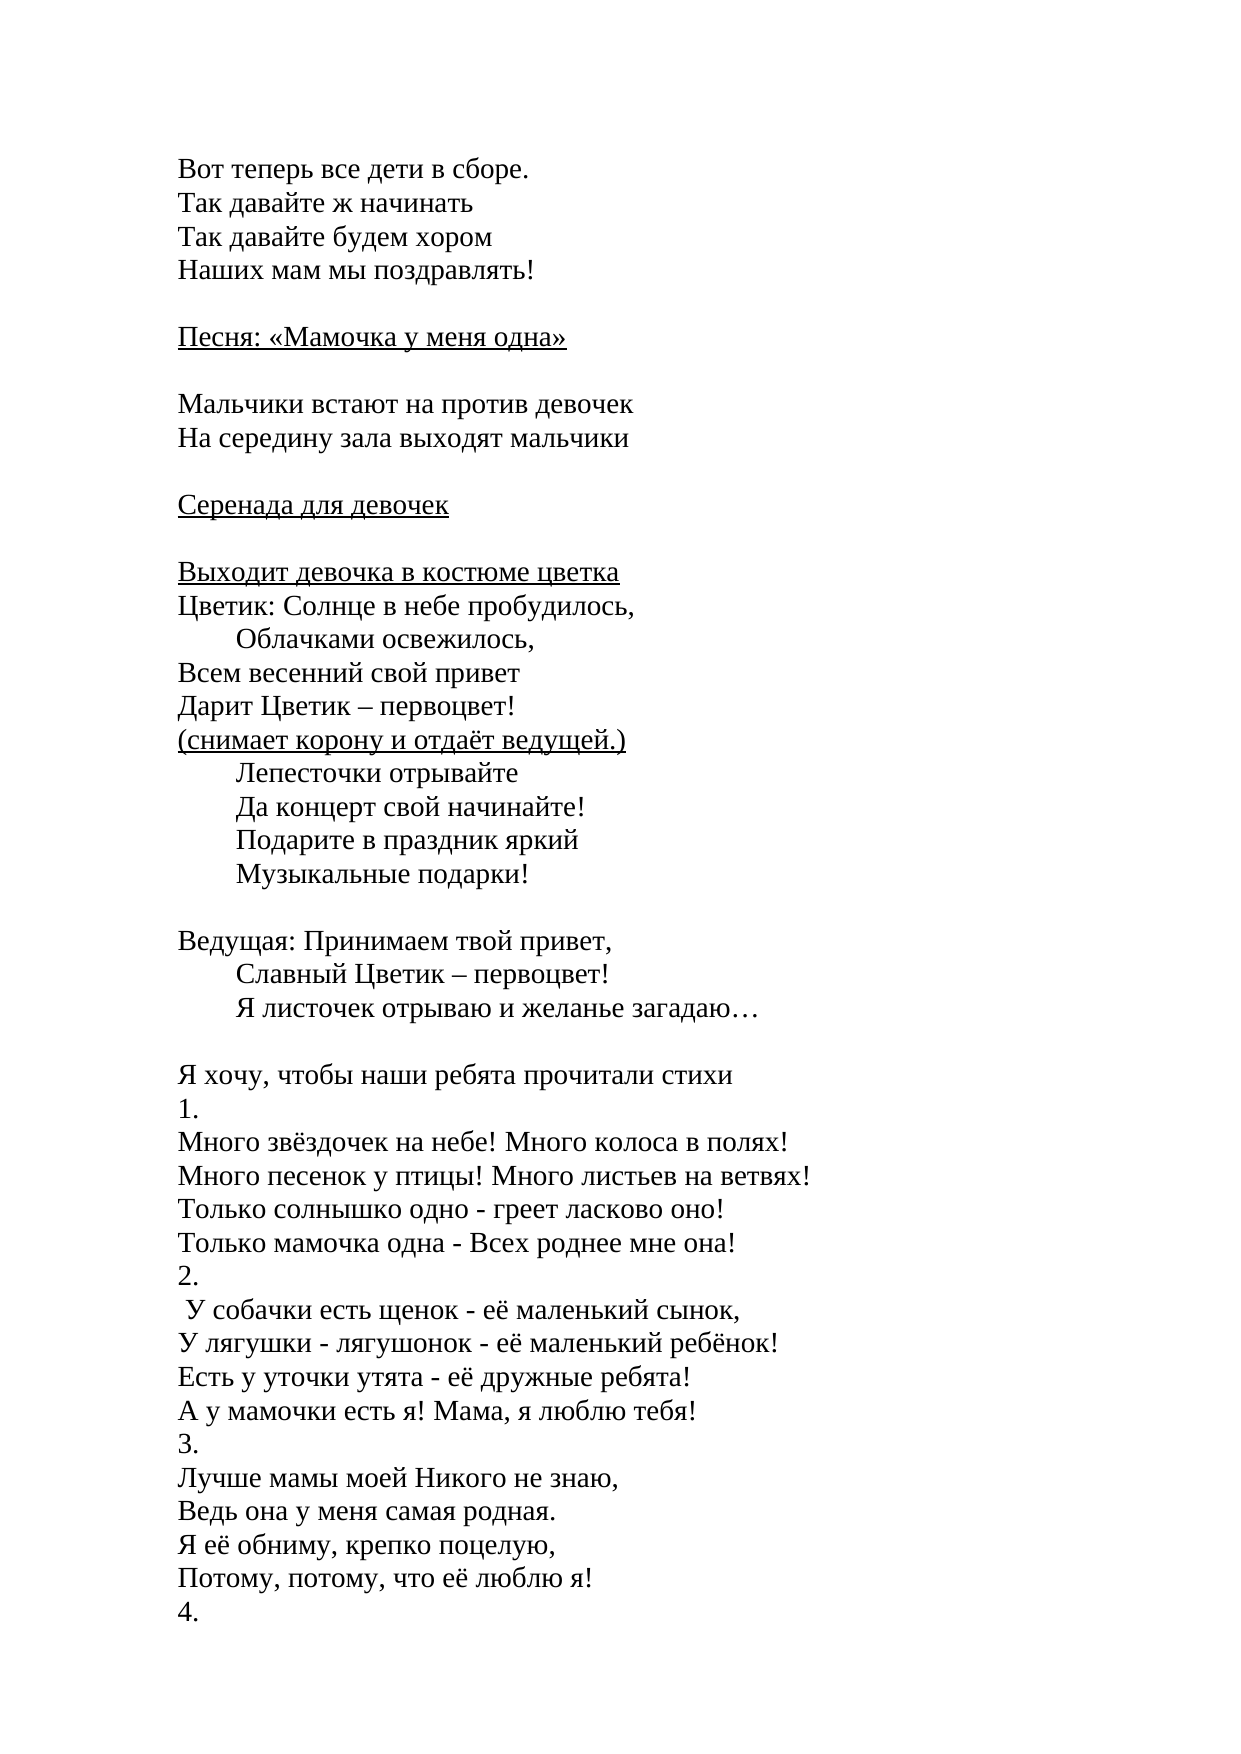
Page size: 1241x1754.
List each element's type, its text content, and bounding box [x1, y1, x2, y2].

text Цветик: Солнце в небе пробудилось, [177, 588, 1152, 621]
text Есть у уточки утята - её дружные ребята! [177, 1359, 1152, 1393]
text Всем весенний свой привет [177, 655, 1152, 688]
text Ведущая: Принимаем твой привет, [177, 923, 1152, 957]
text Серенада для девочек [177, 487, 1152, 521]
text Мальчики встают на против девочек [177, 386, 1152, 420]
text Лепесточки отрывайте [177, 755, 1152, 789]
text Выходит девочка в костюме цветка [177, 554, 1152, 588]
text Да концерт свой начинайте! [177, 789, 1152, 822]
text Вот теперь все дети в сборе. [177, 152, 1152, 185]
text Только солнышко одно - греет ласково оно! [177, 1191, 1152, 1225]
text Ведь она у меня самая родная. [177, 1493, 1152, 1527]
text А у мамочки есть я! Мама, я люблю тебя! [177, 1393, 1152, 1426]
text У лягушки - лягушонок - её маленький ребёнок! [177, 1326, 1152, 1359]
text Я листочек отрываю и желанье загадаю… [177, 990, 1152, 1024]
text Подарите в праздник яркий [177, 822, 1152, 856]
text Наших мам мы поздравлять! [177, 252, 1152, 286]
text Я её обниму, крепко поцелую, [177, 1527, 1152, 1560]
text Музыкальные подарки! [177, 856, 1152, 889]
text Дарит Цветик – первоцвет! [177, 688, 1152, 722]
text 3. [177, 1426, 1152, 1460]
text Потому, потому, что её люблю я! [177, 1560, 1152, 1594]
text Я хочу, чтобы наши ребята прочитали стихи [177, 1057, 1152, 1091]
text 1. [177, 1091, 1152, 1124]
text Только мамочка одна - Всех роднее мне она! [177, 1225, 1152, 1258]
text Много песенок у птицы! Много листьев на ветвях! [177, 1158, 1152, 1191]
text Песня: «Мамочка у меня одна» [177, 319, 1152, 353]
text (снимает корону и отдаёт ведущей.) [177, 722, 1152, 755]
text Так давайте ж начинать [177, 185, 1152, 219]
text 2. [177, 1258, 1152, 1292]
text Лучше мамы моей Никого не знаю, [177, 1460, 1152, 1493]
text Славный Цветик – первоцвет! [177, 957, 1152, 990]
text Так давайте будем хором [177, 219, 1152, 252]
text 4. [177, 1594, 1152, 1627]
text На середину зала выходят мальчики [177, 420, 1152, 453]
text Много звёздочек на небе! Много колоса в полях! [177, 1124, 1152, 1158]
text У собачки есть щенок - её маленький сынок, [177, 1292, 1152, 1326]
text Облачками освежилось, [177, 621, 1152, 655]
